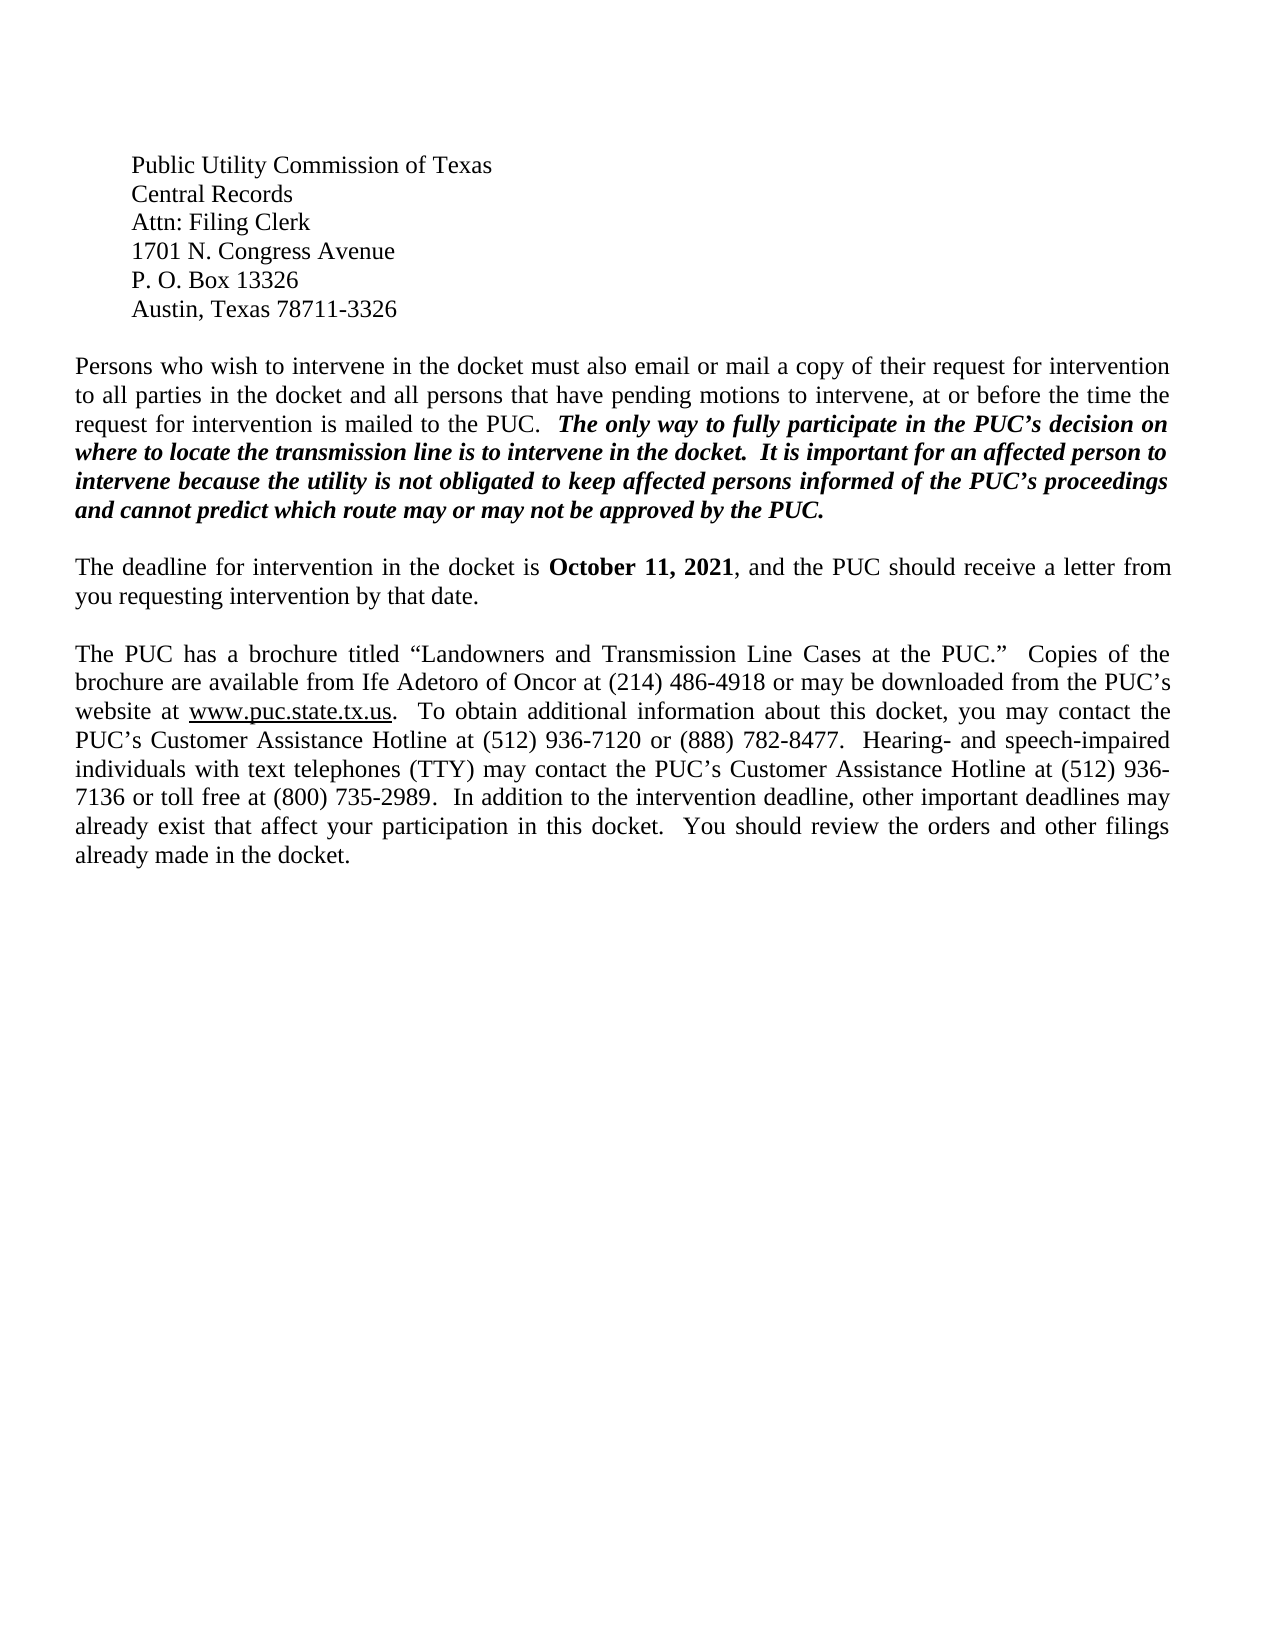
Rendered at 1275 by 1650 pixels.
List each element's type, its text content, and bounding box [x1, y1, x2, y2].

text Persons who wish to intervene in the docket must also email or mail a copy of their request for intervention to all parties in the docket and all persons that have pending motions to intervene, at or before the time the request for intervention is mailed to the PUC. The only way to fully participate in the PUC’s decision on where to locate the transmission line is to intervene in the docket. It is important for an affected person to intervene because the utility is not obligated to keep affected persons informed of the PUC’s proceedings and cannot predict which route may or may not be approved by the PUC. [75, 351, 1172, 524]
text 1701 N. Congress Avenue [75, 236, 1172, 265]
text Attn: Filing Clerk [75, 207, 1172, 236]
text Central Records [75, 179, 1172, 207]
text Public Utility Commission of Texas [75, 150, 1172, 179]
text The deadline for intervention in the docket is October 11, 2021, and the PUC should receive a letter from you requesting intervention by that date. [75, 552, 1172, 610]
text P. O. Box 13326 [75, 265, 1172, 294]
text Austin, Texas 78711-3326 [75, 294, 1172, 322]
text The PUC has a brochure titled “Landowners and Transmission Line Cases at the PUC.” Copies of the brochure are available from Ife Adetoro of Oncor at (214) 486-4918 or may be downloaded from the PUC’s website at www.puc.state.tx.us. To obtain additional information about this docket, you may contact the PUC’s Customer Assistance Hotline at (512) 936-7120 or (888) 782-8477. Hearing- and speech-impaired individuals with text telephones (TTY) may contact the PUC’s Customer Assistance Hotline at (512) 936-7136 or toll free at (800) 735-2989. In addition to the intervention deadline, other important deadlines may already exist that affect your participation in this docket. You should review the orders and other filings already made in the docket. [75, 639, 1172, 869]
